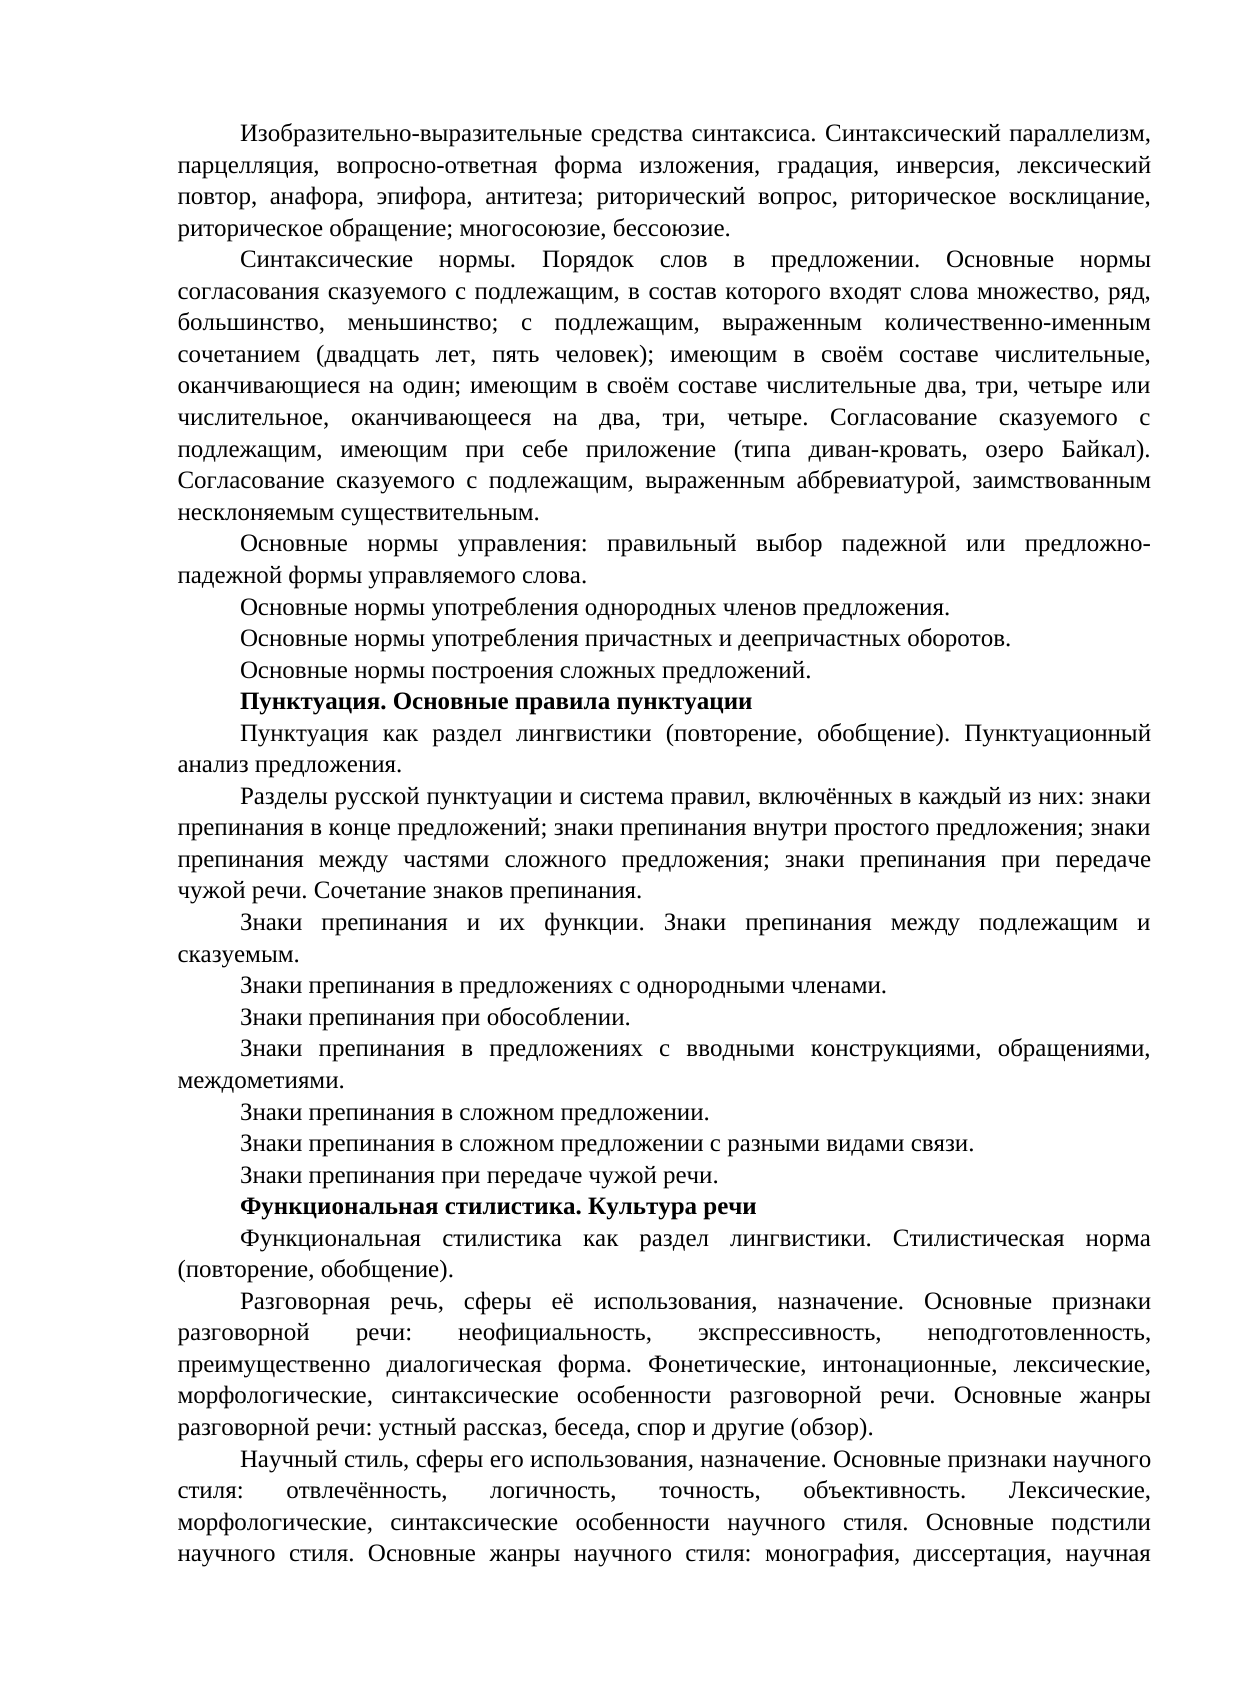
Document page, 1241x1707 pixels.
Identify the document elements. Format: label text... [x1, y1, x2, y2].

text Основные нормы построения сложных предложений. [177, 655, 1152, 683]
text Основные нормы употребления причастных и деепричастных оборотов. [177, 623, 1152, 652]
text Разговорная речь, сферы её использования, назначение. Основные признаки разговорной речи: неофициальность, экспрессивность, неподготовленность, преимущественно диалогическая форма. Фонетические, интонационные, лексические, морфологические, синтаксические особенности разговорной речи. Основные жанры разговорной речи: устный рассказ, беседа, спор и другие (обзор). [177, 1286, 1152, 1441]
text Разделы русской пунктуации и система правил, включённых в каждый из них: знаки препинания в конце предложений; знаки препинания внутри простого предложения; знаки препинания между частями сложного предложения; знаки препинания при передаче чужой речи. Сочетание знаков препинания. [177, 781, 1152, 904]
text Знаки препинания и их функции. Знаки препинания между подлежащим и сказуемым. [177, 907, 1152, 967]
text Знаки препинания в сложном предложении. [177, 1097, 1152, 1125]
text Знаки препинания в предложениях с однородными членами. [177, 970, 1152, 999]
text Пунктуация как раздел лингвистики (повторение, обобщение). Пунктуационный анализ предложения. [177, 718, 1152, 778]
text Знаки препинания в сложном предложении с разными видами связи. [177, 1128, 1152, 1157]
text Основные нормы употребления однородных членов предложения. [177, 592, 1152, 620]
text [177, 1444, 1152, 1567]
text Изобразительно-выразительные средства синтаксиса. Синтаксический параллелизм, парцелляция, вопросно-ответная форма изложения, градация, инверсия, лексический повтор, анафора, эпифора, антитеза; риторический вопрос, риторическое восклицание, риторическое обращение; многосоюзие, бессоюзие. [177, 118, 1152, 242]
text Пунктуация. Основные правила пунктуации [177, 686, 1152, 715]
text Основные нормы управления: правильный выбор падежной или предложно-падежной формы управляемого слова. [177, 528, 1152, 589]
text Функциональная стилистика. Культура речи [177, 1191, 1152, 1220]
text Знаки препинания при обособлении. [177, 1002, 1152, 1031]
text Синтаксические нормы. Порядок слов в предложении. Основные нормы согласования сказуемого с подлежащим, в состав которого входят слова множество, ряд, большинство, меньшинство; с подлежащим, выраженным количественно-именным сочетанием (двадцать лет, пять человек); имеющим в своём составе числительные, оканчивающиеся на один; имеющим в своём составе числительные два, три, четыре или числительное, оканчивающееся на два, три, четыре. Согласование сказуемого с подлежащим, имеющим при себе приложение (типа диван-кровать, озеро Байкал). Согласование сказуемого с подлежащим, выраженным аббревиатурой, заимствованным несклоняемым существительным. [177, 244, 1152, 526]
text Функциональная стилистика как раздел лингвистики. Стилистическая норма (повторение, обобщение). [177, 1223, 1152, 1283]
text Знаки препинания при передаче чужой речи. [177, 1160, 1152, 1188]
text Знаки препинания в предложениях с вводными конструкциями, обращениями, междометиями. [177, 1033, 1152, 1094]
